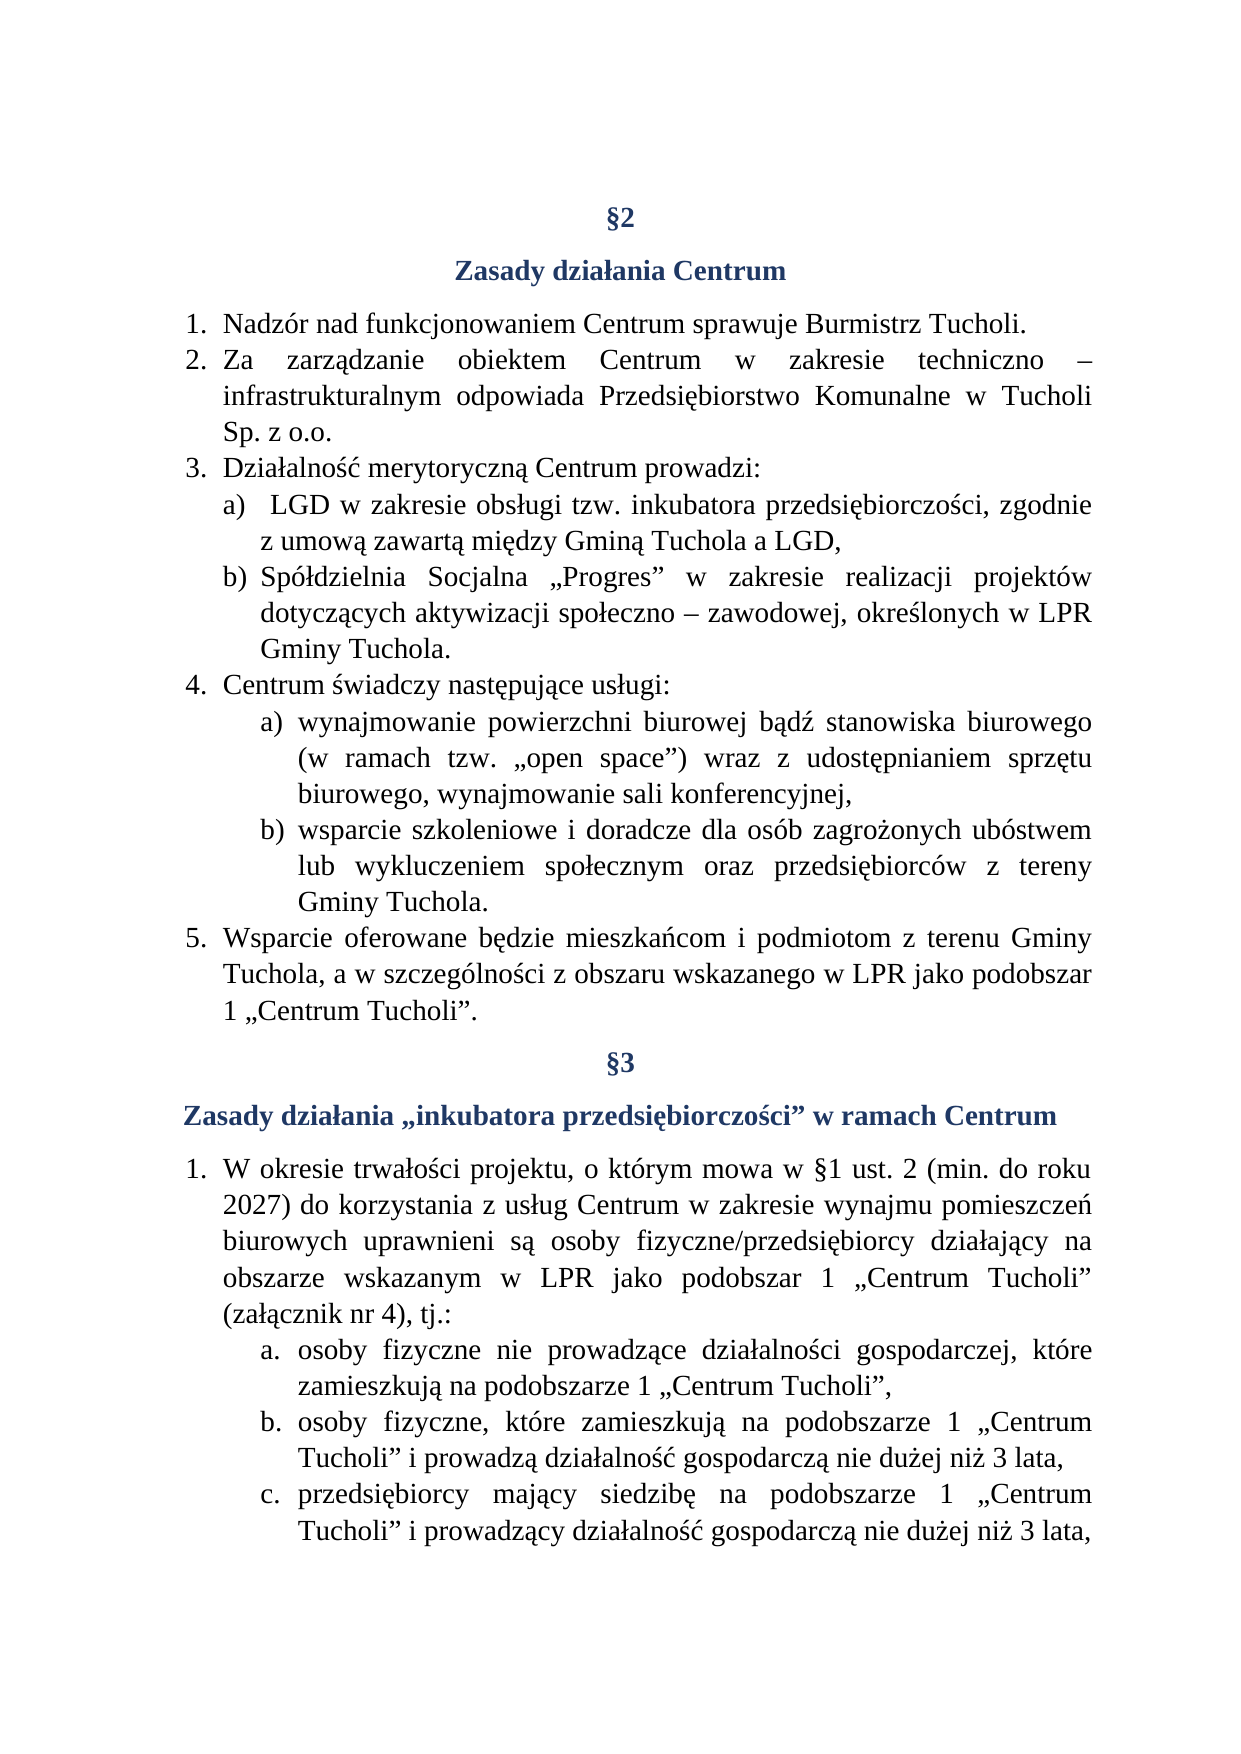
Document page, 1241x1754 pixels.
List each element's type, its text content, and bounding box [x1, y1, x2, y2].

list LGD w zakresie obsługi tzw. inkubatora przedsiębiorczości, zgodnie z umową zawartą między Gminą Tuchola a LGD, [223, 487, 1093, 556]
list Za zarządzanie obiektem Centrum w zakresie techniczno – infrastrukturalnym odpowiada Przedsiębiorstwo Komunalne w Tucholi Sp. z o.o. [185, 342, 1093, 448]
text Zasady działania Centrum [148, 253, 1093, 287]
text §2 [148, 200, 1093, 234]
list osoby fizyczne, które zamieszkują na podobszarze 1 „Centrum Tucholi” i prowadzą działalność gospodarczą nie dużej niż 3 lata, [260, 1404, 1093, 1474]
text §3 [148, 1046, 1093, 1079]
list osoby fizyczne nie prowadzące działalności gospodarczej, które zamieszkują na podobszarze 1 „Centrum Tucholi”, [260, 1332, 1093, 1402]
list W okresie trwałości projektu, o którym mowa w §1 ust. 2 (min. do roku 2027) do korzystania z usług Centrum w zakresie wynajmu pomieszczeń biurowych uprawnieni są osoby fizyczne/przedsiębiorcy działający na obszarze wskazanym w LPR jako podobszar 1 „Centrum Tucholi” (załącznik nr 4), tj.: [185, 1151, 1093, 1329]
list wynajmowanie powierzchni biurowej bądź stanowiska biurowego (w ramach tzw. „open space”) wraz z udostępnianiem sprzętu biurowego, wynajmowanie sali konferencyjnej, [260, 704, 1093, 809]
list Centrum świadczy następujące usługi: [185, 667, 1093, 701]
text Zasady działania „inkubatora przedsiębiorczości” w ramach Centrum [148, 1098, 1093, 1132]
list Działalność merytoryczną Centrum prowadzi: [185, 451, 1093, 484]
list wsparcie szkoleniowe i doradcze dla osób zagrożonych ubóstwem lub wykluczeniem społecznym oraz przedsiębiorców z tereny Gminy Tuchola. [260, 812, 1093, 918]
list Spółdzielnia Socjalna „Progres” w zakresie realizacji projektów dotyczących aktywizacji społeczno – zawodowej, określonych w LPR Gminy Tuchola. [223, 559, 1093, 665]
list przedsiębiorcy mający siedzibę na podobszarze 1 „Centrum Tucholi” i prowadzący działalność gospodarczą nie dużej niż 3 lata, [260, 1477, 1093, 1546]
list Wsparcie oferowane będzie mieszkańcom i podmiotom z terenu Gminy Tuchola, a w szczególności z obszaru wskazanego w LPR jako podobszar 1 „Centrum Tucholi”. [185, 921, 1093, 1026]
list Nadzór nad funkcjonowaniem Centrum sprawuje Burmistrz Tucholi. [185, 306, 1093, 339]
